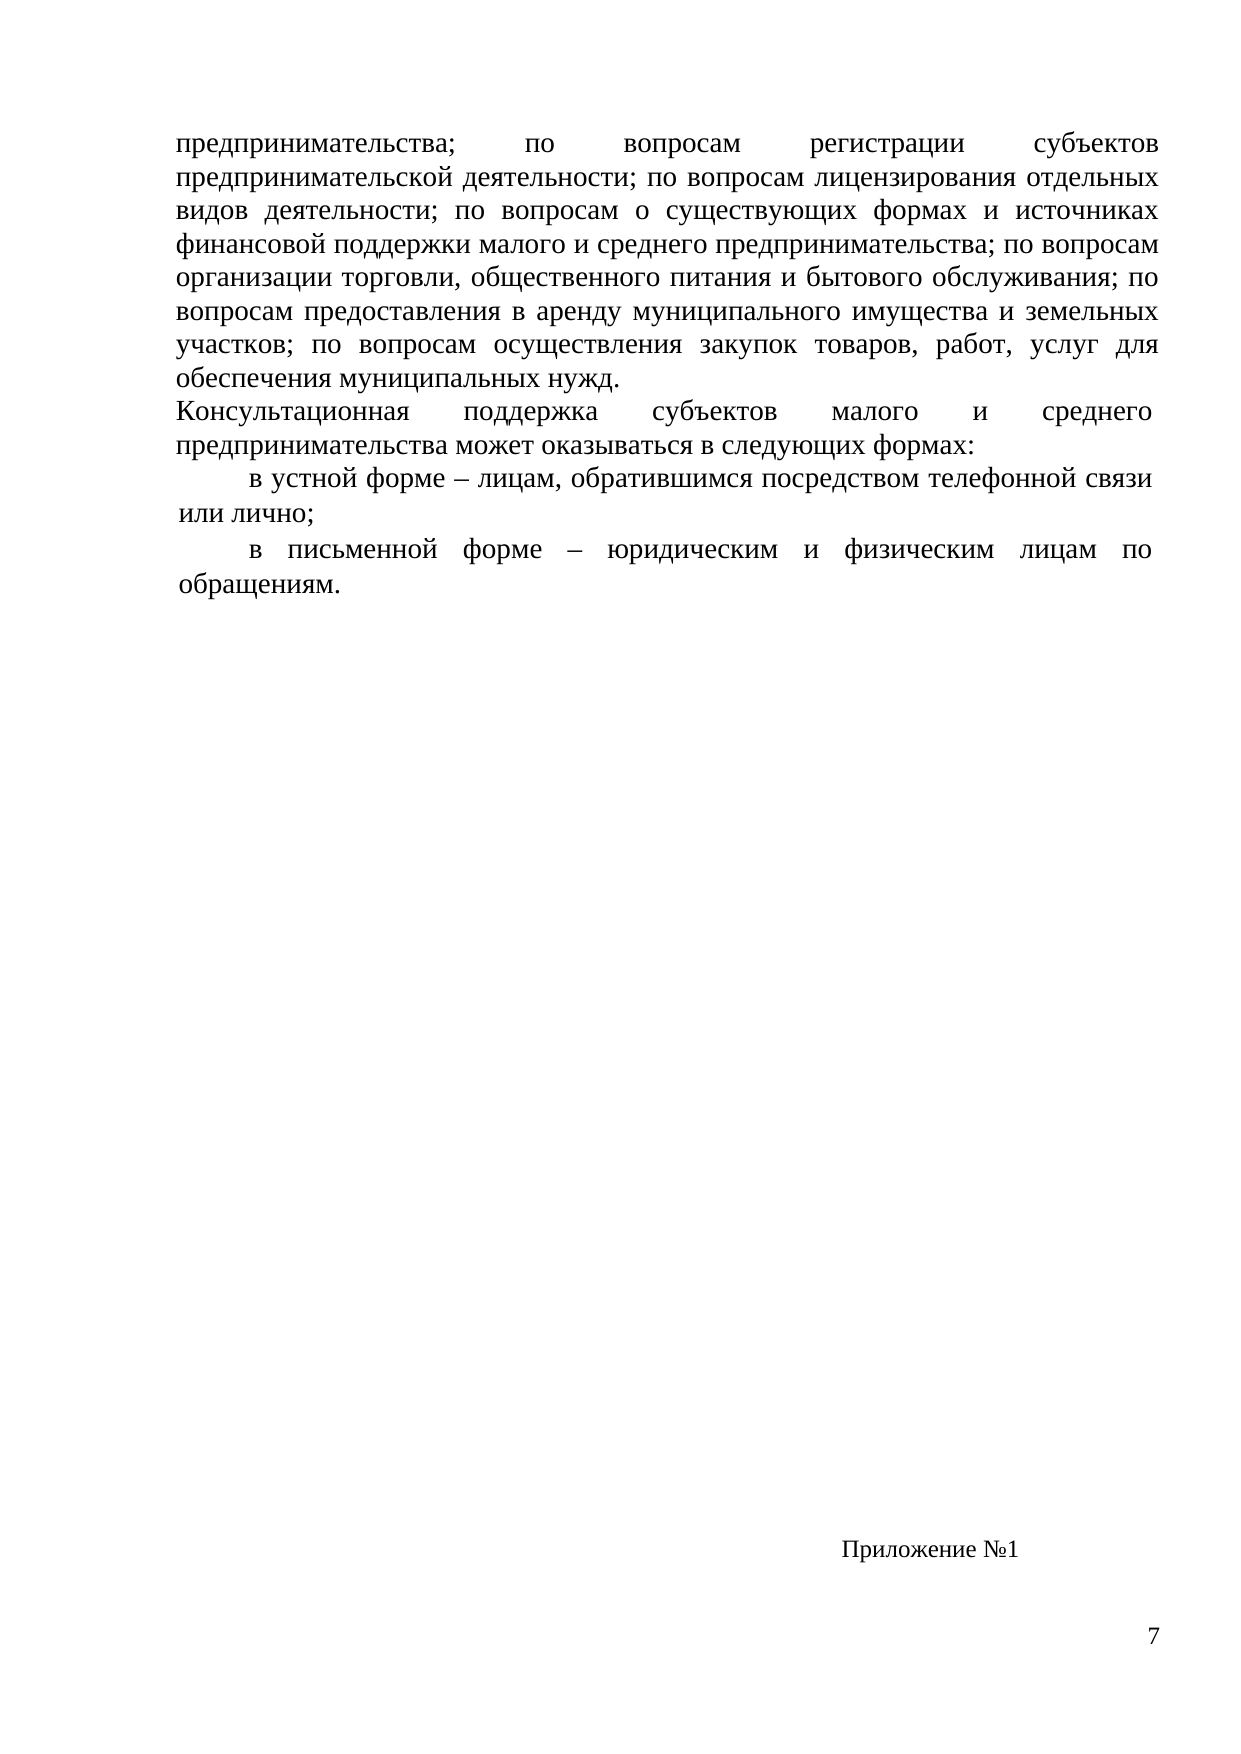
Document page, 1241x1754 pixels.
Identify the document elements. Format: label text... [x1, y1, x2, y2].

text в письменной форме – юридическим и физическим лицам по обращениям. [178, 532, 1153, 600]
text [176, 125, 1160, 393]
text Приложение №1 [841, 1534, 1160, 1563]
text в устной форме – лицам, обратившимся посредством телефонной связи или лично; [178, 461, 1153, 529]
text Консультационная поддержка субъектов малого и среднего предпринимательства может оказываться в следующих формах: [176, 393, 1153, 461]
